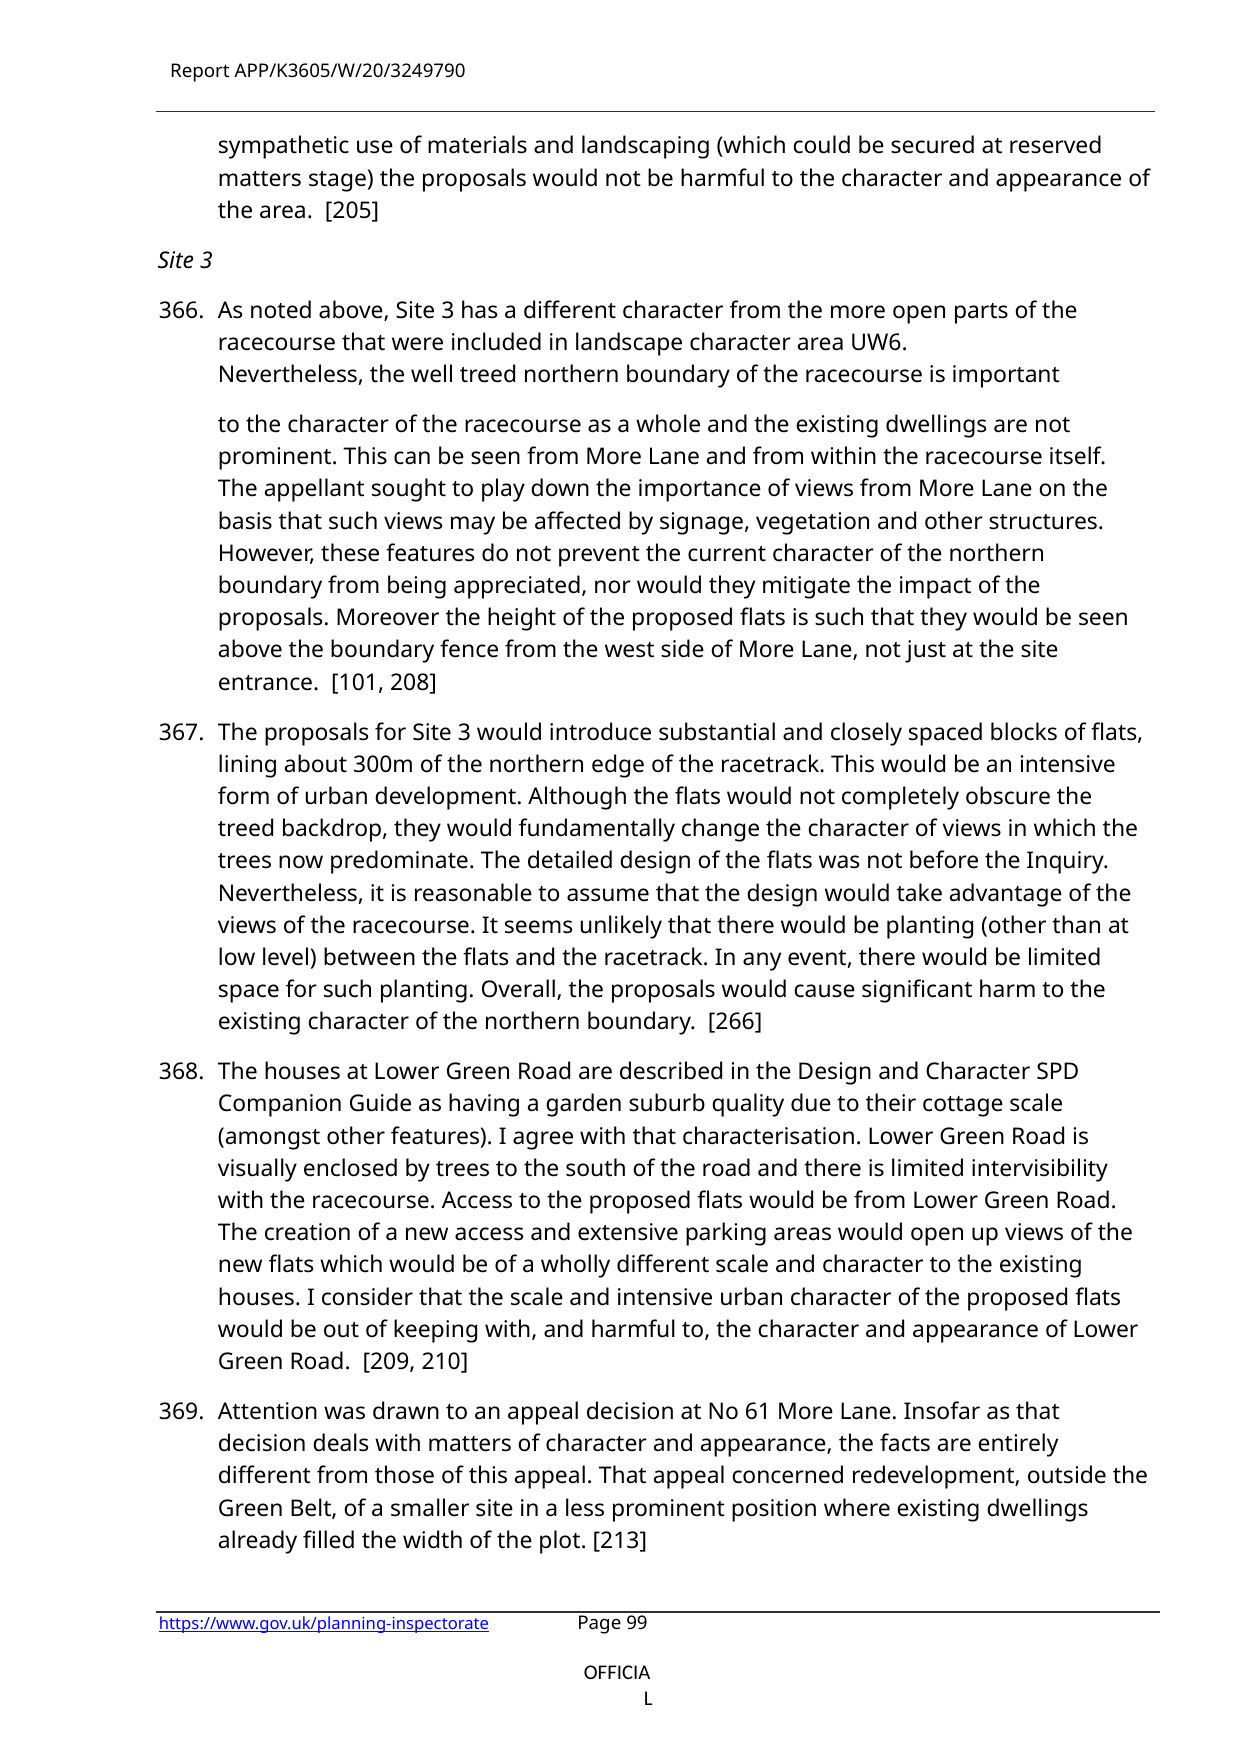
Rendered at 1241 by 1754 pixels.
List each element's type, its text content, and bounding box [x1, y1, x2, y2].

list As noted above, Site 3 has a different character from the more open parts of the racecourse that were included in landscape character area UW6. [159, 294, 1151, 357]
list Attention was drawn to an appeal decision at No 61 More Lane. Insofar as that decision deals with matters of character and appearance, the facts are entirely different from those of this appeal. That appeal concerned redevelopment, outside the Green Belt, of a smaller site in a less prominent position where existing dwellings already filled the width of the plot. [213] [159, 1395, 1151, 1555]
text to the character of the racecourse as a whole and the existing dwellings are not prominent. This can be seen from More Lane and from within the racecourse itself. The appellant sought to play down the importance of views from More Lane on the basis that such views may be affected by signage, vegetation and other structures. However, these features do not prevent the current character of the northern boundary from being appreciated, nor would they mitigate the impact of the proposals. Moreover the height of the proposed flats is such that they would be seen above the boundary fence from the west side of More Lane, not just at the site entrance. [101, 208] [218, 408, 1151, 697]
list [159, 129, 1151, 225]
list The houses at Lower Green Road are described in the Design and Character SPD Companion Guide as having a garden suburb quality due to their cottage scale (amongst other features). I agree with that characterisation. Lower Green Road is visually enclosed by trees to the south of the road and there is limited intervisibility with the racecourse. Access to the proposed flats would be from Lower Green Road. The creation of a new access and extensive parking areas would open up views of the new flats which would be of a wholly different scale and character to the existing houses. I consider that the scale and intensive urban character of the proposed flats would be out of keeping with, and harmful to, the character and appearance of Lower Green Road. [209, 210] [159, 1055, 1151, 1376]
text Nevertheless, the well treed northern boundary of the racecourse is important [218, 358, 1151, 389]
text Site 3 [157, 244, 1152, 275]
list The proposals for Site 3 would introduce substantial and closely spaced blocks of flats, lining about 300m of the northern edge of the racetrack. This would be an intensive form of urban development. Although the flats would not completely obscure the treed backdrop, they would fundamentally change the character of views in which the trees now predominate. The detailed design of the flats was not before the Inquiry. Nevertheless, it is reasonable to assume that the design would take advantage of the views of the racecourse. It seems unlikely that there would be planting (other than at low level) between the flats and the racetrack. In any event, there would be limited space for such planting. Overall, the proposals would cause significant harm to the existing character of the northern boundary. [266] [159, 716, 1151, 1036]
